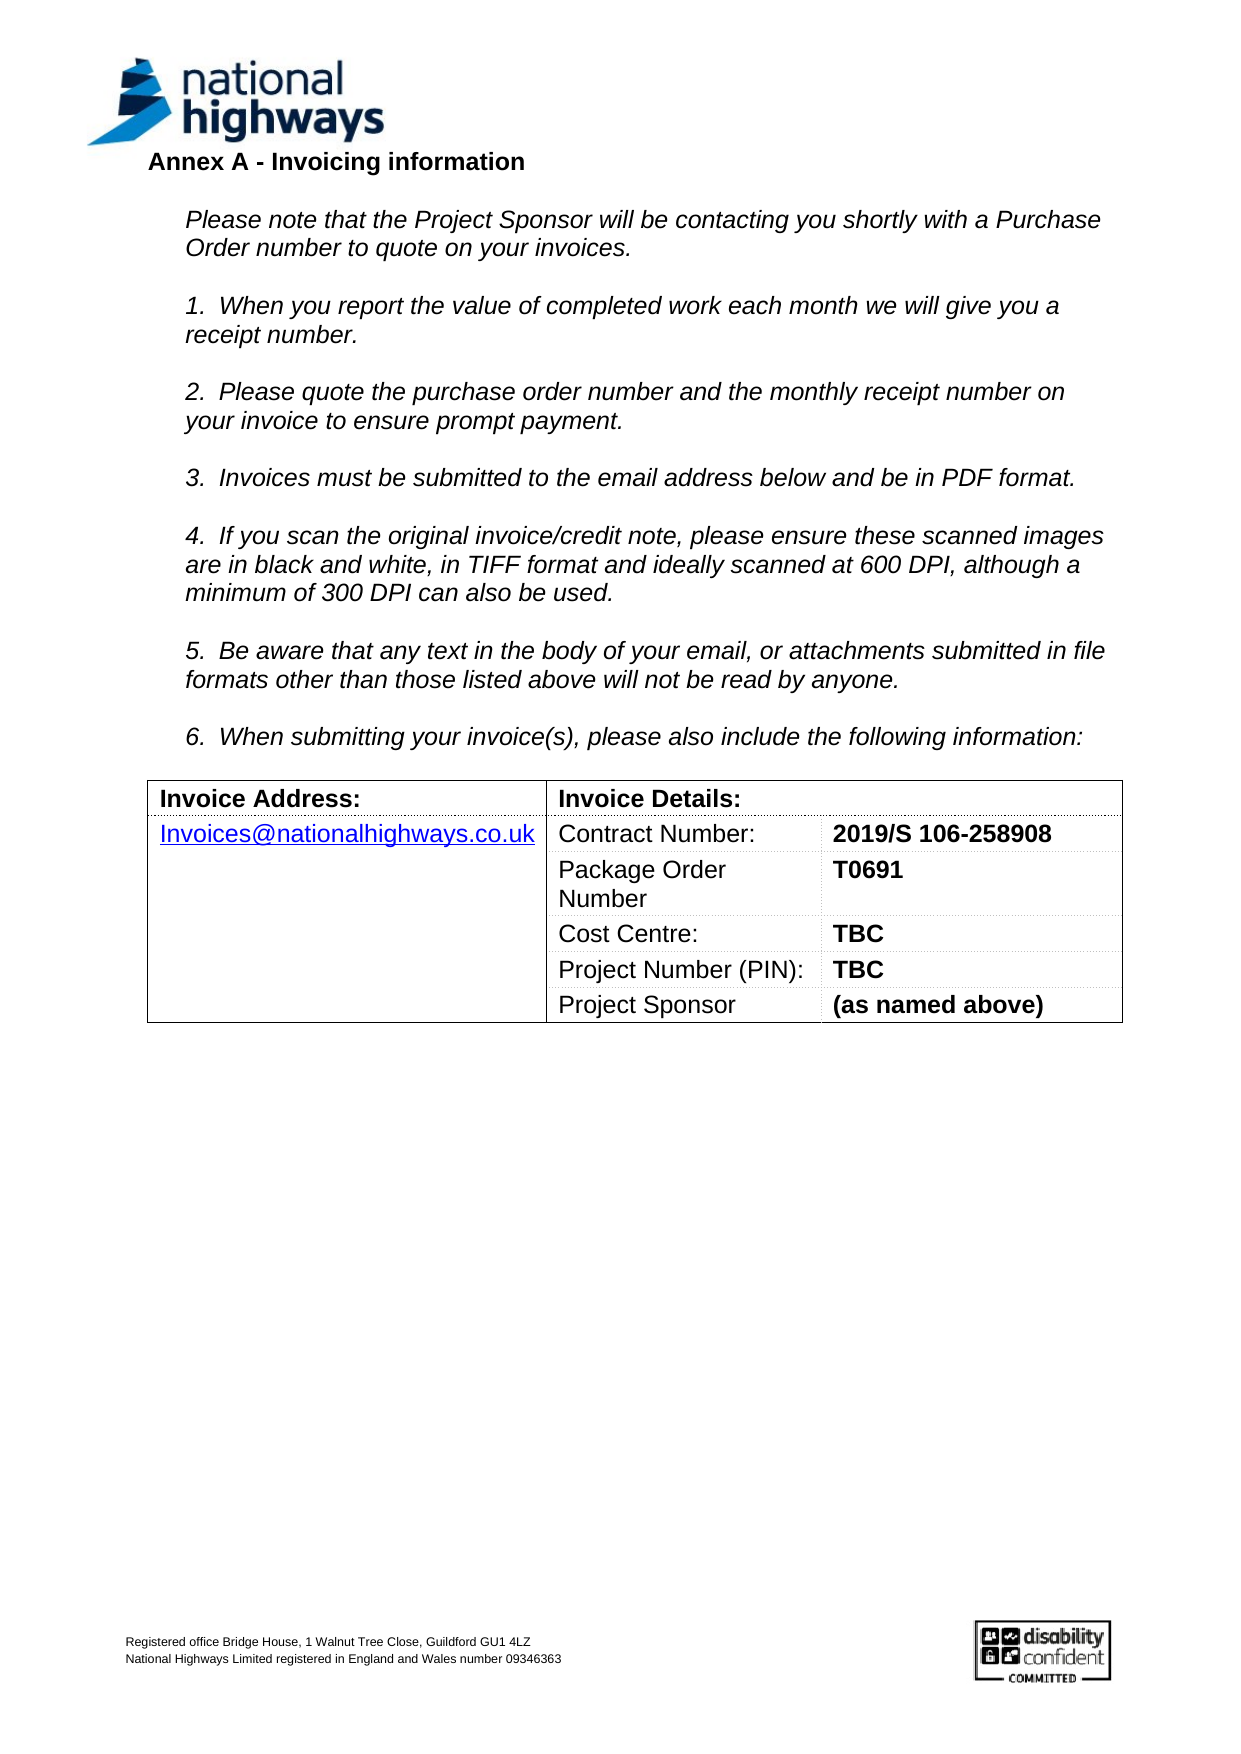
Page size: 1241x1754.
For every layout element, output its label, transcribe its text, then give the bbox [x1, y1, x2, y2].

text 2. Please quote the purchase order number and the monthly receipt number on your invoice to ensure prompt payment. [185, 377, 1122, 435]
table_cell (as named above) [821, 987, 1122, 1022]
table_cell Project Number (PIN): [547, 951, 821, 987]
text 6. When submitting your invoice(s), please also include the following information: [185, 722, 1122, 751]
text 4. If you scan the original invoice/credit note, please ensure these scanned images are in black and white, in TIFF format and ideally scanned at 600 DPI, although a minimum of 300 DPI can also be used. [185, 521, 1122, 607]
table_cell TBC [821, 951, 1122, 987]
table_cell 2019/S 106-258908 [821, 815, 1122, 851]
text 3. Invoices must be submitted to the email address below and be in PDF format. [185, 463, 1122, 492]
text Please note that the Project Sponsor will be contacting you shortly with a Purchase Order number to quote on your invoices. [185, 205, 1122, 262]
table_cell Project Sponsor [547, 987, 821, 1022]
text 1. When you report the value of completed work each month we will give you a receipt number. [185, 291, 1122, 348]
table_cell TBC [821, 915, 1122, 951]
table_cell Contract Number: [547, 815, 821, 851]
text Annex A - Invoicing information [148, 147, 1122, 176]
table_header Invoice Address: [148, 781, 546, 815]
table_cell Invoices@nationalhighways.co.uk [148, 815, 546, 1022]
table_header Invoice Details: [547, 781, 821, 815]
table_cell T0691 [821, 851, 1122, 915]
table_cell Package Order Number [547, 851, 821, 915]
table_cell Cost Centre: [547, 915, 821, 951]
text 5. Be aware that any text in the body of your email, or attachments submitted in file formats other than those listed above will not be read by anyone. [185, 636, 1122, 693]
picture [965, 1612, 1123, 1690]
table_header [821, 781, 1122, 815]
